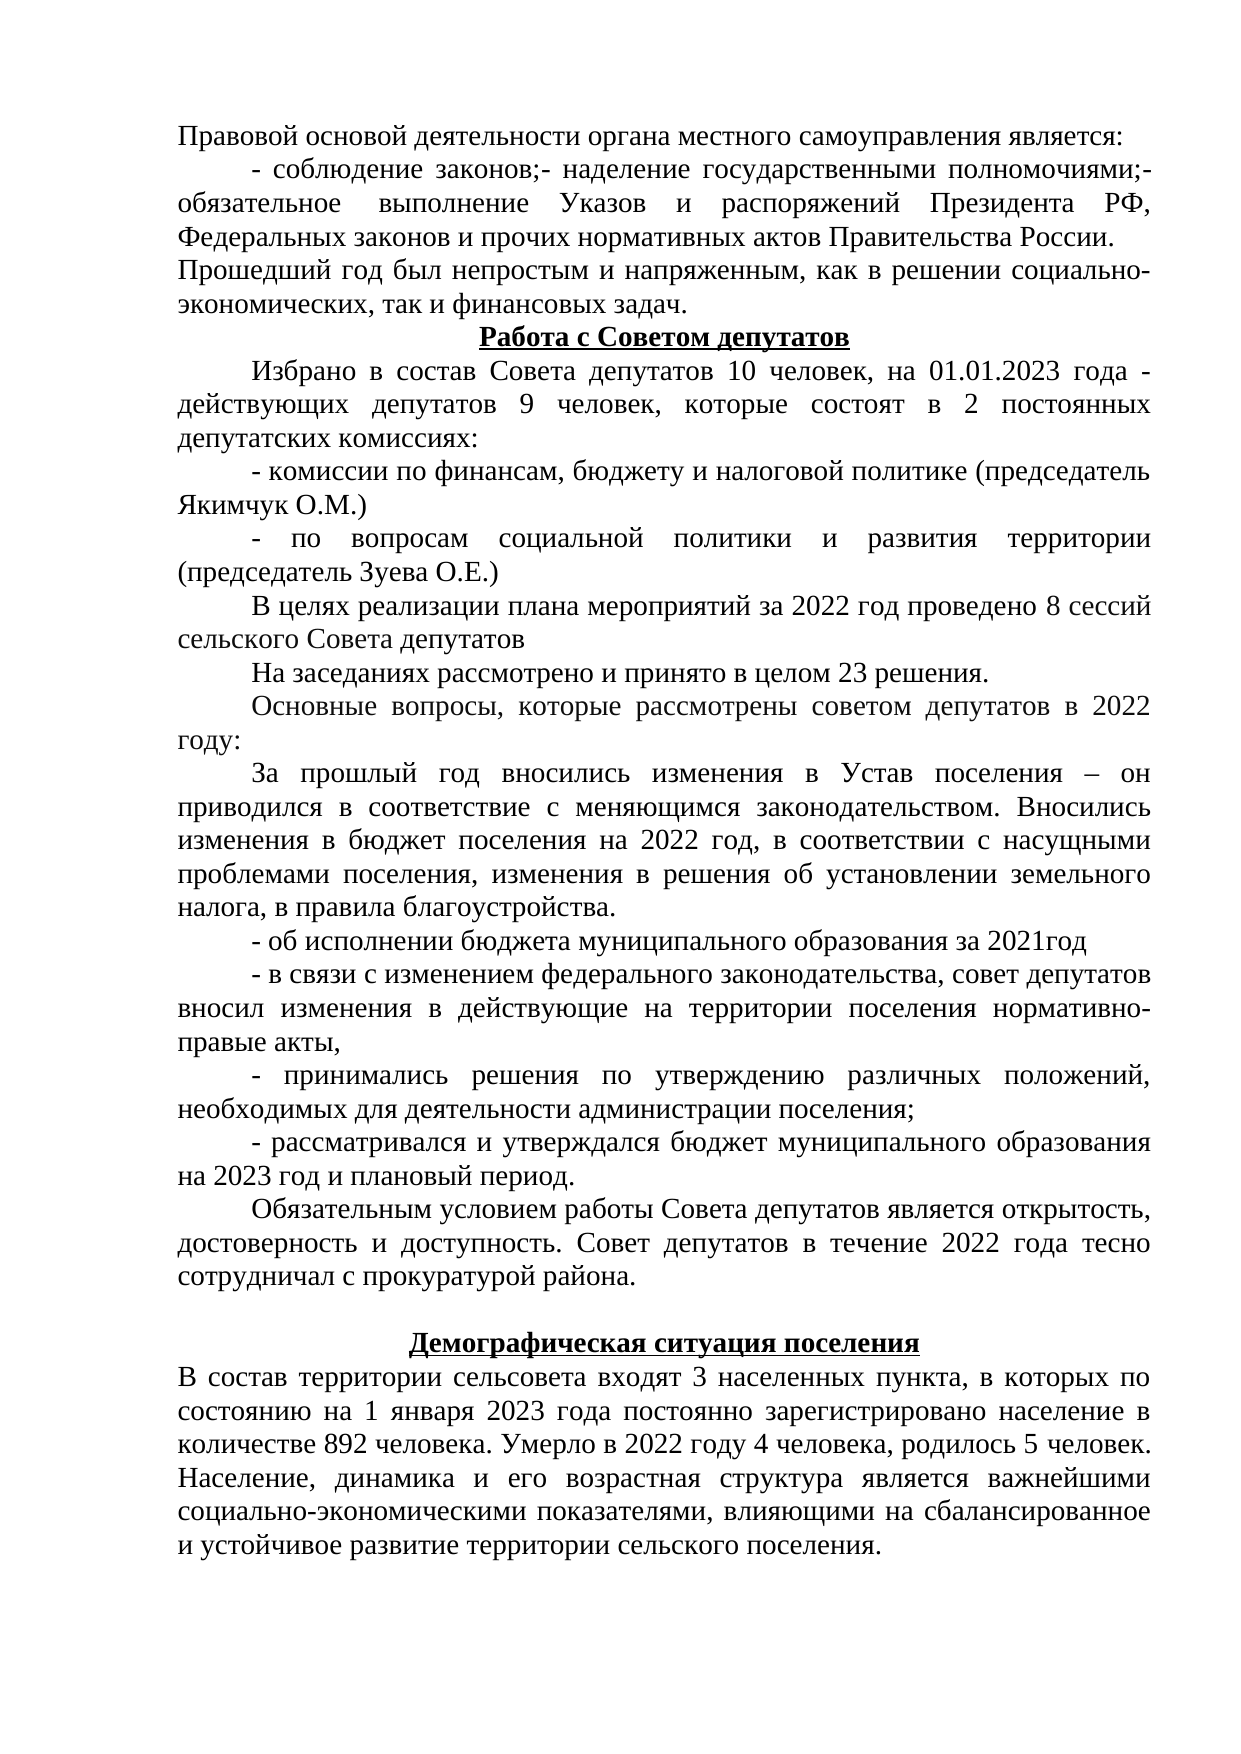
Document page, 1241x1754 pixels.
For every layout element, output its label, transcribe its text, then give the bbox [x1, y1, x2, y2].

text В состав территории сельсовета входят 3 населенных пункта, в которых по состоянию на 1 января 2023 года постоянно зарегистрировано население в количестве 892 человека. Умерло в 2022 году 4 человека, родилось 5 человек. Население, динамика и его возрастная структура является важнейшими социально-экономическими показателями, влияющими на сбалансированное и устойчивое развитие территории сельского поселения. [177, 1359, 1152, 1560]
text - принимались решения по утверждению различных положений, необходимых для деятельности администрации поселения; [177, 1057, 1152, 1124]
text - рассматривался и утверждался бюджет муниципального образования на 2023 год и плановый период. [177, 1124, 1152, 1191]
text - в связи с изменением федерального законодательства, совет депутатов вносил изменения в действующие на территории поселения нормативно-правые акты, [177, 957, 1152, 1057]
text Основные вопросы, которые рассмотрены советом депутатов в 2022 году: [177, 688, 1152, 755]
text - комиссии по финансам, бюджету и налоговой политике (председатель Якимчук О.М.) [177, 453, 1152, 521]
text Демографическая ситуация поселения [177, 1326, 1152, 1359]
text Работа с Советом депутатов [177, 319, 1152, 353]
text - об исполнении бюджета муниципального образования за 2021год [177, 923, 1152, 957]
text В целях реализации плана мероприятий за 2022 год проведено 8 сессий сельского Совета депутатов [177, 588, 1152, 655]
text На заседаниях рассмотрено и принято в целом 23 решения. [177, 655, 1152, 688]
text - по вопросам социальной политики и развития территории (председатель Зуева О.Е.) [177, 521, 1152, 588]
text За прошлый год вносились изменения в Устав поселения – он приводился в соответствие с меняющимся законодательством. Вносились изменения в бюджет поселения на 2022 год, в соответствии с насущными проблемами поселения, изменения в решения об установлении земельного налога, в правила благоустройства. [177, 755, 1152, 923]
text - соблюдение законов;- наделение государственными полномочиями;- обязательное выполнение Указов и распоряжений Президента РФ, Федеральных законов и прочих нормативных актов Правительства России. [177, 152, 1152, 252]
text Правовой основой деятельности органа местного самоуправления является: [177, 118, 1152, 152]
text Прошедший год был непростым и напряженным, как в решении социально-экономических, так и финансовых задач. [177, 252, 1152, 319]
text Обязательным условием работы Совета депутатов является открытость, достоверность и доступность. Совет депутатов в течение 2022 года тесно сотрудничал с прокуратурой района. [177, 1191, 1152, 1292]
text Избрано в состав Совета депутатов 10 человек, на 01.01.2023 года -действующих депутатов 9 человек, которые состоят в 2 постоянных депутатских комиссиях: [177, 353, 1152, 453]
